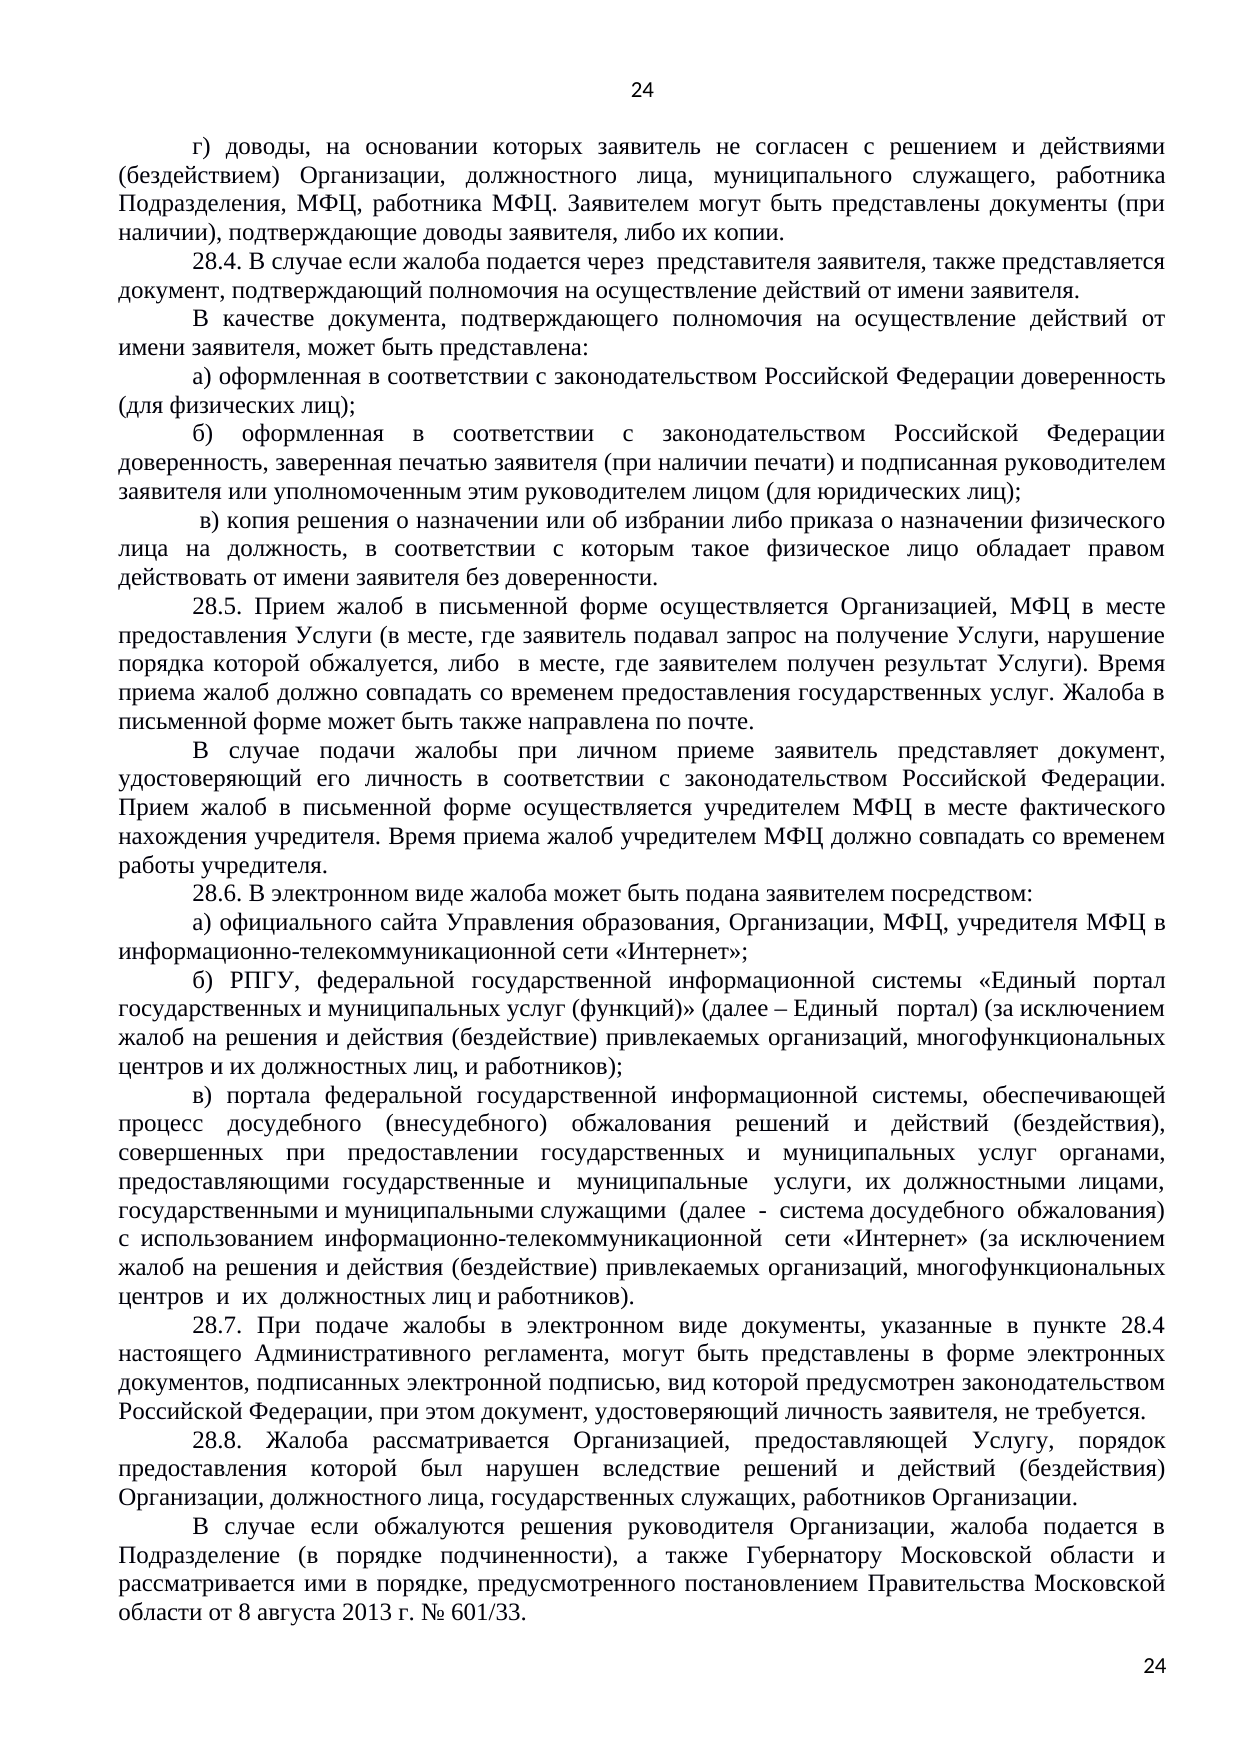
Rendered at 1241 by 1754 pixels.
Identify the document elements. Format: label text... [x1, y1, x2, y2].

text б) оформленная в соответствии с законодательством Российской Федерации доверенность, заверенная печатью заявителя (при наличии печати) и подписанная руководителем заявителя или уполномоченным этим руководителем лицом (для юридических лиц); [118, 418, 1166, 505]
text а) оформленная в соответствии с законодательством Российской Федерации доверенность (для физических лиц); [118, 361, 1166, 418]
text б) РПГУ, федеральной государственной информационной системы «Единый портал государственных и муниципальных услуг (функций)» (далее – Единый портал) (за исключением жалоб на решения и действия (бездействие) привлекаемых организаций, многофункциональных центров и их должностных лиц, и работников); [118, 965, 1166, 1080]
text 28.4. В случае если жалоба подается через представителя заявителя, также представляется документ, подтверждающий полномочия на осуществление действий от имени заявителя. [118, 246, 1166, 303]
text 28.5. Прием жалоб в письменной форме осуществляется Организацией, МФЦ в месте предоставления Услуги (в месте, где заявитель подавал запрос на получение Услуги, нарушение порядка которой обжалуется, либо в месте, где заявителем получен результат Услуги). Время приема жалоб должно совпадать со временем предоставления государственных услуг. Жалоба в письменной форме может быть также направлена по почте. [118, 591, 1166, 735]
text в) копия решения о назначении или об избрании либо приказа о назначении физического лица на должность, в соответствии с которым такое физическое лицо обладает правом действовать от имени заявителя без доверенности. [118, 505, 1166, 591]
text В качестве документа, подтверждающего полномочия на осуществление действий от имени заявителя, может быть представлена: [118, 303, 1166, 361]
text В случае подачи жалобы при личном приеме заявитель представляет документ, удостоверяющий его личность в соответствии с законодательством Российской Федерации. Прием жалоб в письменной форме осуществляется учредителем МФЦ в месте фактического нахождения учредителя. Время приема жалоб учредителем МФЦ должно совпадать со временем работы учредителя. [118, 735, 1166, 878]
text в) портала федеральной государственной информационной системы, обеспечивающей процесс досудебного (внесудебного) обжалования решений и действий (бездействия), совершенных при предоставлении государственных и муниципальных услуг органами, предоставляющими государственные и муниципальные услуги, их должностными лицами, государственными и муниципальными служащими (далее - система досудебного обжалования) с использованием информационно-телекоммуникационной сети «Интернет» (за исключением жалоб на решения и действия (бездействие) привлекаемых организаций, многофункциональных центров и их должностных лиц и работников). [118, 1080, 1166, 1310]
text 28.6. В электронном виде жалоба может быть подана заявителем посредством: [118, 878, 1166, 907]
text 28.7. При подаче жалобы в электронном виде документы, указанные в пункте 28.4 настоящего Административного регламента, могут быть представлены в форме электронных документов, подписанных электронной подписью, вид которой предусмотрен законодательством Российской Федерации, при этом документ, удостоверяющий личность заявителя, не требуется. [118, 1310, 1166, 1425]
text г) доводы, на основании которых заявитель не согласен с решением и действиями (бездействием) Организации, должностного лица, муниципального служащего, работника Подразделения, МФЦ, работника МФЦ. Заявителем могут быть представлены документы (при наличии), подтверждающие доводы заявителя, либо их копии. [118, 131, 1166, 246]
text 28.8. Жалоба рассматривается Организацией, предоставляющей Услугу, порядок предоставления которой был нарушен вследствие решений и действий (бездействия) Организации, должностного лица, государственных служащих, работников Организации. [118, 1425, 1166, 1511]
text а) официального сайта Управления образования, Организации, МФЦ, учредителя МФЦ в информационно-телекоммуникационной сети «Интернет»; [118, 907, 1166, 965]
text В случае если обжалуются решения руководителя Организации, жалоба подается в Подразделение (в порядке подчиненности), а также Губернатору Московской области и рассматривается ими в порядке, предусмотренного постановлением Правительства Московской области от 8 августа 2013 г. № 601/33. [118, 1511, 1166, 1626]
